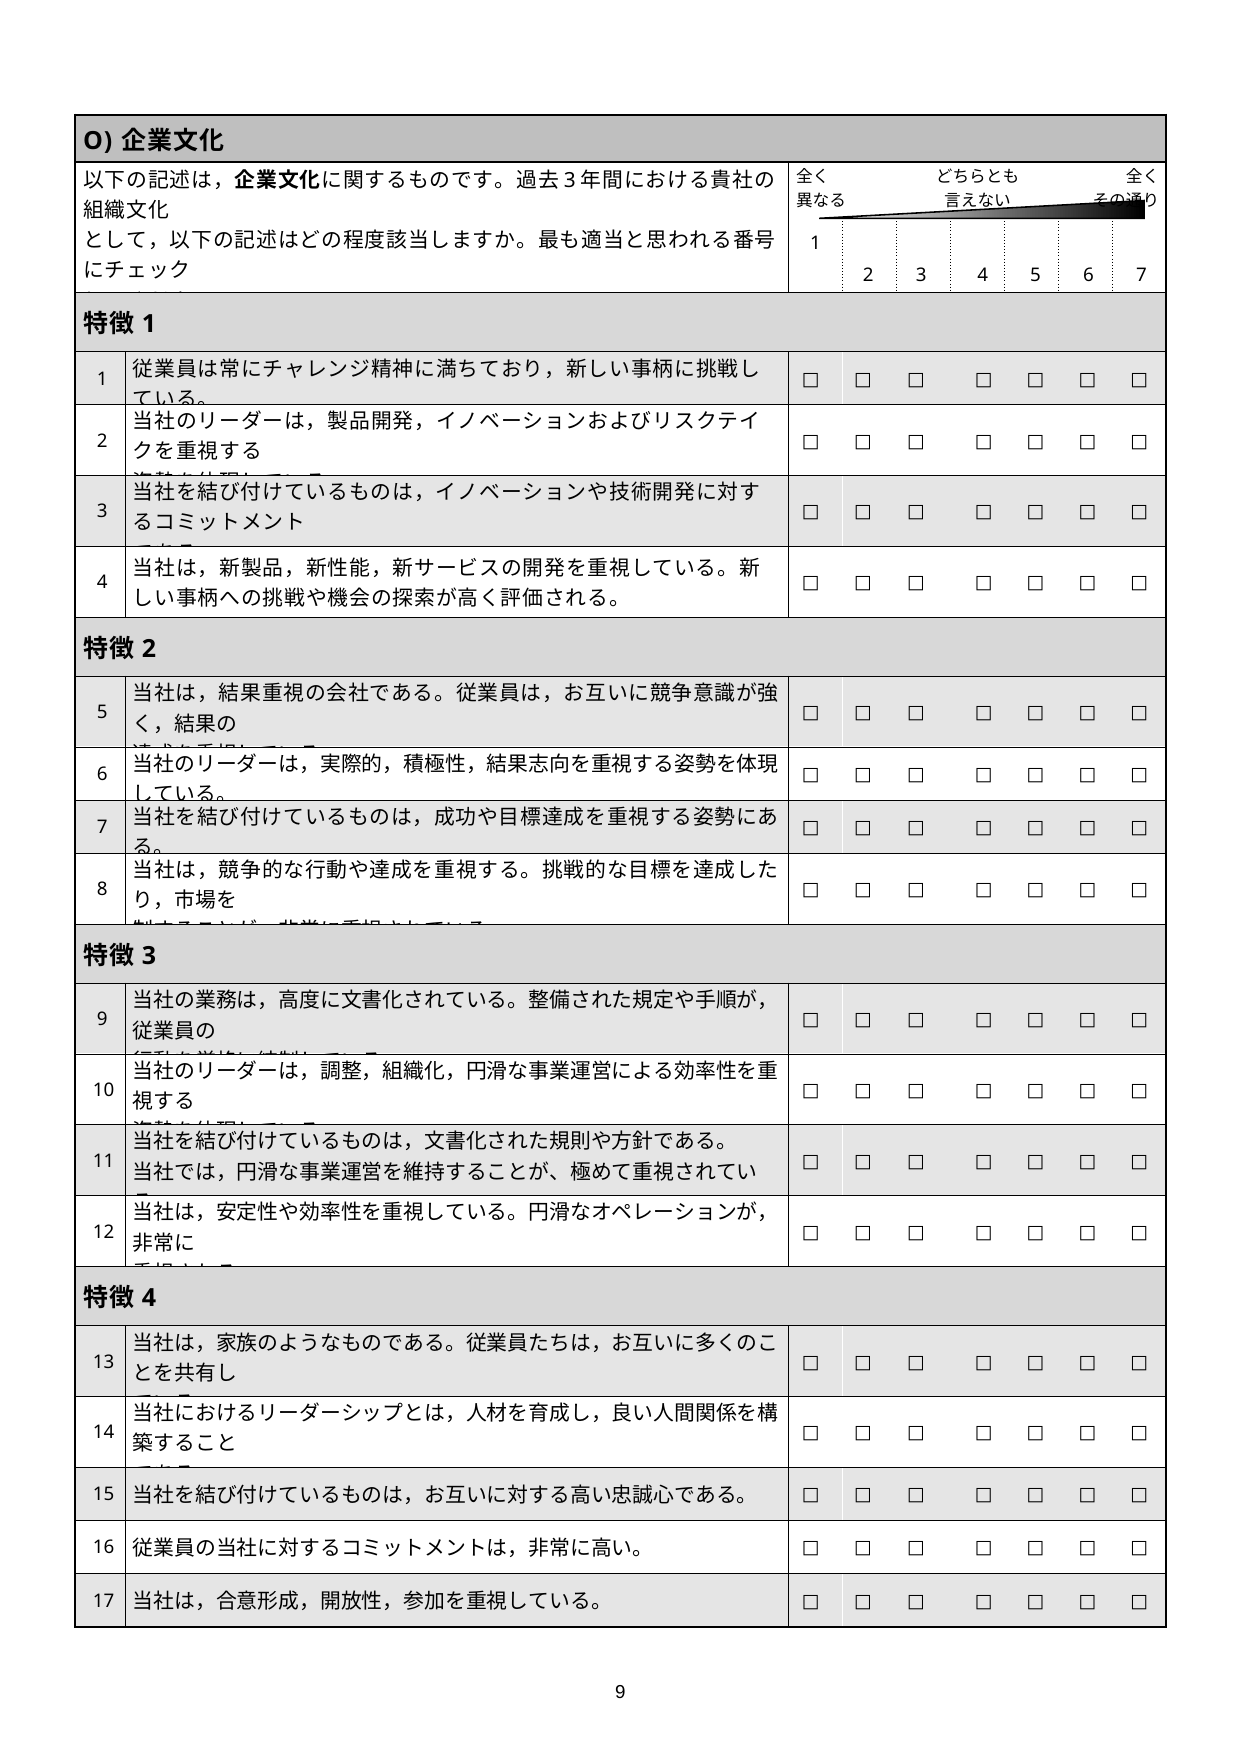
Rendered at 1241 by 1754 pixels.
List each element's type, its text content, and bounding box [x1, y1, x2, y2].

table_cell □ [1112, 476, 1165, 546]
table_cell □ [950, 1196, 1004, 1266]
table_cell □ [1058, 476, 1112, 546]
table_cell □ [1004, 1196, 1058, 1266]
table_cell □ [1004, 1055, 1058, 1124]
table_cell □ [1058, 984, 1112, 1053]
table_cell 9 [76, 984, 125, 1053]
table_cell 6 [76, 748, 125, 799]
table_cell □ [1058, 1468, 1112, 1520]
table_cell 当社のリーダーは，製品開発，イノベーションおよびリスクテイクを重視する 姿勢を体現している。 [126, 405, 788, 475]
table_cell □ [950, 547, 1004, 617]
table_cell □ [950, 1397, 1004, 1467]
table_cell □ [843, 405, 896, 475]
table_cell □ [1058, 1125, 1112, 1195]
table_cell 7 [76, 801, 125, 853]
table_cell 5 [1004, 221, 1058, 292]
table_cell □ [896, 476, 950, 546]
table_cell □ [789, 352, 842, 404]
table_cell 当社は，新製品，新性能，新サービスの開発を重視している。新しい事柄への挑戦や機会の探索が高く評価される。 [126, 547, 788, 617]
table_cell □ [843, 547, 896, 617]
table_cell 当社は，競争的な行動や達成を重視する。挑戦的な目標を達成したり，市場を 制することが，非常に重視されている。 [126, 854, 788, 923]
table_cell 当社は，合意形成，開放性，参加を重視している。 [126, 1574, 788, 1626]
table_cell 2 [843, 221, 896, 292]
table_cell 5 [76, 677, 125, 746]
table_cell 16 [76, 1521, 125, 1573]
table_cell □ [1058, 1055, 1112, 1124]
table_cell □ [1058, 1397, 1112, 1467]
table_cell □ [843, 1055, 896, 1124]
table_cell □ [789, 748, 842, 799]
table_cell □ [1112, 1326, 1165, 1396]
table_cell 当社は，結果重視の会社である。従業員は，お互いに競争意識が強く，結果の 達成を重視している。 [126, 677, 788, 746]
table_cell 12 [76, 1196, 125, 1266]
table_cell 特徴 1 [76, 293, 1165, 351]
table_cell □ [896, 677, 950, 746]
table_cell □ [1058, 677, 1112, 746]
table_cell □ [843, 1196, 896, 1266]
table_cell □ [1004, 748, 1058, 799]
table_cell □ [896, 1574, 950, 1626]
table_cell 7 [1112, 221, 1165, 292]
table_cell □ [843, 854, 896, 923]
table_cell 17 [76, 1574, 125, 1626]
table_cell 3 [76, 476, 125, 546]
table_cell 全く 異なる [789, 163, 896, 221]
table_cell □ [843, 1521, 896, 1573]
table_cell 当社のリーダーは，調整，組織化，円滑な事業運営による効率性を重視する 姿勢を体現している。 [126, 1055, 788, 1124]
table_cell □ [1112, 1125, 1165, 1195]
table_cell □ [896, 1055, 950, 1124]
table_cell 15 [76, 1468, 125, 1520]
table_cell □ [1058, 1574, 1112, 1626]
table_cell □ [1058, 748, 1112, 799]
table_cell □ [789, 1055, 842, 1124]
table_cell □ [950, 801, 1004, 853]
table_cell 特徴 2 [76, 618, 1165, 676]
table_cell □ [789, 1326, 842, 1396]
table_cell □ [950, 984, 1004, 1053]
table_cell □ [843, 352, 896, 404]
table_cell □ [896, 1196, 950, 1266]
table_cell □ [1112, 1468, 1165, 1520]
table_cell □ [789, 1125, 842, 1195]
table_cell 以下の記述は，企業文化に関するものです。過去3年間における貴社の組織文化 として，以下の記述はどの程度該当しますか。最も適当と思われる番号にチェック してください。 [76, 163, 788, 292]
table_cell □ [950, 1125, 1004, 1195]
table_cell □ [896, 1326, 950, 1396]
table_cell 8 [76, 854, 125, 923]
table_cell □ [1004, 801, 1058, 853]
table_cell □ [896, 1521, 950, 1573]
table_cell □ [1058, 352, 1112, 404]
table_cell □ [1112, 984, 1165, 1053]
table_cell □ [789, 1574, 842, 1626]
table_cell 1 [789, 221, 842, 292]
table_cell □ [896, 1397, 950, 1467]
table_cell □ [950, 352, 1004, 404]
table_cell □ [843, 801, 896, 853]
table_cell □ [950, 1574, 1004, 1626]
table_cell □ [950, 476, 1004, 546]
table_cell □ [1004, 547, 1058, 617]
table_cell □ [896, 1468, 950, 1520]
table_cell 11 [76, 1125, 125, 1195]
table_cell □ [950, 405, 1004, 475]
table_cell □ [896, 854, 950, 923]
table_cell 当社を結び付けているものは，成功や目標達成を重視する姿勢にある。 [126, 801, 788, 853]
table_cell □ [789, 854, 842, 923]
table_cell 当社におけるリーダーシップとは，人材を育成し，良い人間関係を構築すること である。 [126, 1397, 788, 1467]
table_cell 2 [76, 405, 125, 475]
table_cell □ [1004, 1125, 1058, 1195]
table_cell □ [950, 748, 1004, 799]
table_cell □ [1112, 1196, 1165, 1266]
table_cell □ [1112, 748, 1165, 799]
table_cell □ [1004, 677, 1058, 746]
table_cell □ [1058, 801, 1112, 853]
table_cell □ [789, 1468, 842, 1520]
table_cell □ [1112, 677, 1165, 746]
table_cell 1 [76, 352, 125, 404]
table_cell □ [843, 677, 896, 746]
table_cell □ [1004, 984, 1058, 1053]
table_cell □ [896, 984, 950, 1053]
table_cell 特徴 3 [76, 925, 1165, 983]
table_cell □ [789, 801, 842, 853]
table_cell □ [789, 547, 842, 617]
table_cell □ [843, 1326, 896, 1396]
table_header O) 企業文化 [76, 116, 1165, 161]
table_cell □ [1112, 547, 1165, 617]
table_cell 当社を結び付けているものは，イノベーションや技術開発に対するコミットメント である。 [126, 476, 788, 546]
table_cell □ [1112, 1055, 1165, 1124]
table_cell □ [1004, 1326, 1058, 1396]
table_cell □ [1112, 405, 1165, 475]
table_cell □ [1004, 1468, 1058, 1520]
table_cell どちらとも 言えない [896, 163, 1058, 221]
table_cell □ [1004, 405, 1058, 475]
table_cell □ [1058, 1196, 1112, 1266]
table_cell □ [896, 801, 950, 853]
table_cell □ [843, 1468, 896, 1520]
table_cell □ [843, 984, 896, 1053]
table_cell 当社を結び付けているものは，文書化された規則や方針である。 当社では，円滑な事業運営を維持することが、極めて重視されている。 [126, 1125, 788, 1195]
table_cell □ [843, 1125, 896, 1195]
table_cell 全く その通り [1058, 163, 1165, 221]
table_cell □ [789, 1397, 842, 1467]
table_cell 14 [76, 1397, 125, 1467]
table_cell □ [950, 1521, 1004, 1573]
table_cell □ [950, 677, 1004, 746]
table_cell □ [950, 1326, 1004, 1396]
table_cell □ [789, 1521, 842, 1573]
table_cell 3 [896, 221, 950, 292]
table_cell □ [1112, 1574, 1165, 1626]
table_cell □ [1004, 352, 1058, 404]
table_cell □ [950, 1468, 1004, 1520]
table_cell 13 [76, 1326, 125, 1396]
table_cell □ [1112, 352, 1165, 404]
table_cell □ [1058, 547, 1112, 617]
table_cell □ [789, 677, 842, 746]
table_cell □ [843, 1397, 896, 1467]
table_cell □ [843, 1574, 896, 1626]
table_cell □ [896, 748, 950, 799]
table_cell □ [1004, 476, 1058, 546]
table_cell □ [1112, 801, 1165, 853]
table_cell □ [1112, 854, 1165, 923]
table_cell □ [1004, 1521, 1058, 1573]
table_cell 4 [950, 221, 1004, 292]
table_cell 特徴 4 [76, 1267, 1165, 1325]
table_cell 当社の業務は，高度に文書化されている。整備された規定や手順が，従業員の 行動を厳格に統制している。 [126, 984, 788, 1053]
table_cell □ [789, 476, 842, 546]
table_cell 従業員は常にチャレンジ精神に満ちており，新しい事柄に挑戦している。 [126, 352, 788, 404]
table_cell □ [789, 405, 842, 475]
table_cell □ [843, 476, 896, 546]
table_cell □ [789, 984, 842, 1053]
table_cell 6 [1058, 221, 1112, 292]
table_cell 当社は，家族のようなものである。従業員たちは，お互いに多くのことを共有し ている。 [126, 1326, 788, 1396]
table_cell 当社を結び付けているものは，お互いに対する高い忠誠心である。 [126, 1468, 788, 1520]
table_cell □ [1112, 1521, 1165, 1573]
table_cell 当社は，安定性や効率性を重視している。円滑なオペレーションが，非常に 重視される。 [126, 1196, 788, 1266]
table_cell □ [896, 352, 950, 404]
table_cell □ [950, 854, 1004, 923]
table_cell □ [950, 1055, 1004, 1124]
table_cell 従業員の当社に対するコミットメントは，非常に高い。 [126, 1521, 788, 1573]
table_cell 4 [76, 547, 125, 617]
table_cell □ [1004, 1574, 1058, 1626]
table_cell □ [896, 405, 950, 475]
table_cell □ [1004, 1397, 1058, 1467]
table_cell □ [1058, 1326, 1112, 1396]
table_cell □ [896, 1125, 950, 1195]
table_cell 10 [76, 1055, 125, 1124]
table_cell □ [1058, 1521, 1112, 1573]
table_cell □ [843, 748, 896, 799]
table_cell □ [789, 1196, 842, 1266]
table_cell □ [1004, 854, 1058, 923]
table_cell □ [896, 547, 950, 617]
table_cell 当社のリーダーは，実際的，積極性，結果志向を重視する姿勢を体現している。 [126, 748, 788, 799]
table_cell □ [1112, 1397, 1165, 1467]
table_cell □ [1058, 854, 1112, 923]
table_cell □ [1058, 405, 1112, 475]
